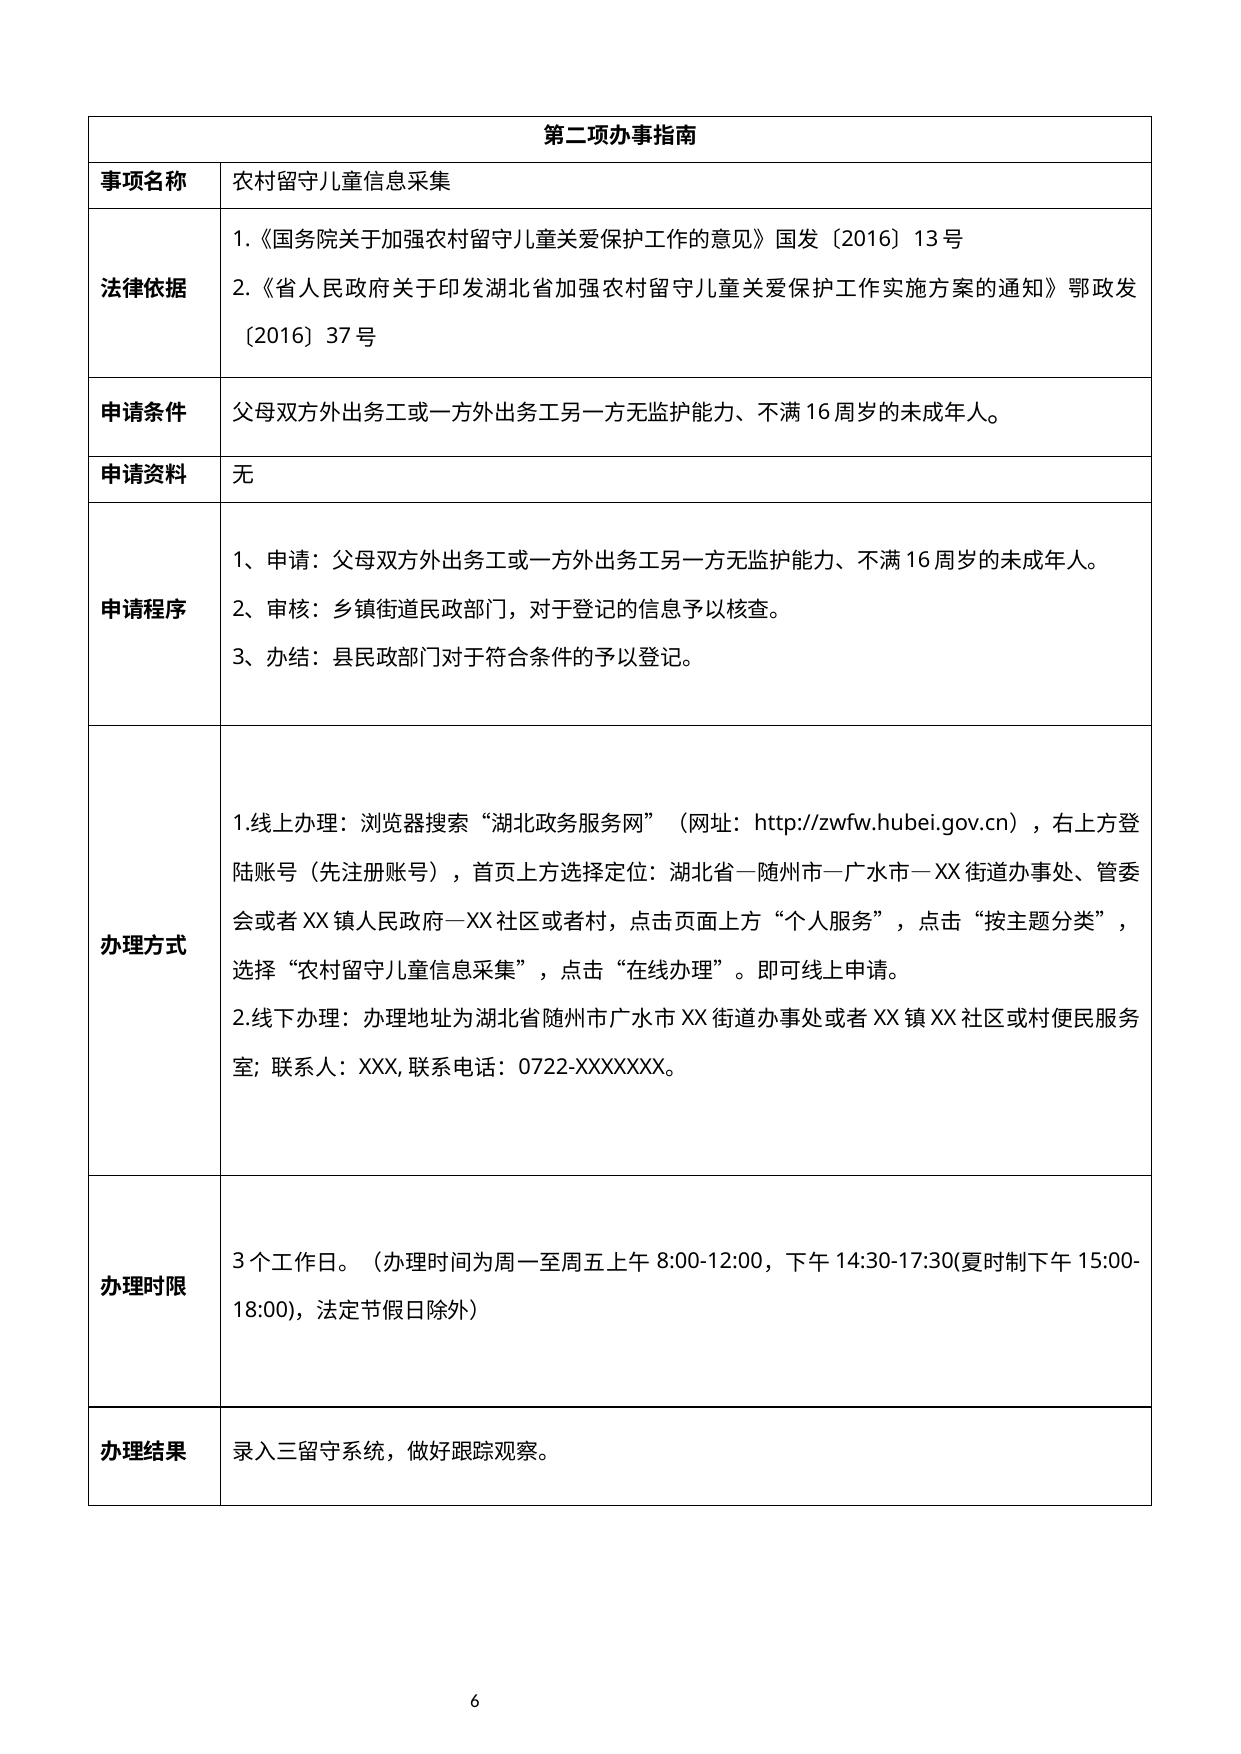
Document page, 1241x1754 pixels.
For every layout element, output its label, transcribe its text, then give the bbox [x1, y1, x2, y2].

table_header 第二项办事指南 [89, 117, 1151, 162]
table_cell 父母双方外出务工或一方外出务工另一方无监护能力、不满16周岁的未成年人。 [221, 378, 1151, 456]
table_cell 1、申请：父母双方外出务工或一方外出务工另一方无监护能力、不满16周岁的未成年人。 2、审核：乡镇街道民政部门，对于登记的信息予以核查。 3、办结：县民政部门对于符合条件的予以登记。 [221, 503, 1151, 725]
table_cell 无 [221, 457, 1151, 502]
table_cell 录入三留守系统，做好跟踪观察。 [221, 1408, 1151, 1504]
table_cell 申请程序 [89, 503, 220, 725]
table_cell 农村留守儿童信息采集 [221, 163, 1151, 208]
table_cell 3个工作日。（办理时间为周一至周五上午8:00-12:00，下午14:30-17:30(夏时制下午15:00-18:00)，法定节假日除外） [221, 1176, 1151, 1406]
table_cell 1.线上办理：浏览器搜索“湖北政务服务网”（网址：http://zwfw.hubei.gov.cn），右上方登陆账号（先注册账号），首页上方选择定位：湖北省—随州市—广水市—XX街道办事处、管委会或者XX镇人民政府—XX社区或者村，点击页面上方“个人服务”，点击“按主题分类”，选择“农村留守儿童信息采集”，点击“在线办理”。即可线上申请。 2.线下办理：办理地址为湖北省随州市广水市XX街道办事处或者XX镇XX社区或村便民服务室; 联系人：XXX, 联系电话：0722-XXXXXXX。 [221, 726, 1151, 1174]
table_cell 1.《国务院关于加强农村留守儿童关爱保护工作的意见》国发〔2016〕13号 2.《省人民政府关于印发湖北省加强农村留守儿童关爱保护工作实施方案的通知》鄂政发〔2016〕37号 [221, 209, 1151, 377]
table_cell 办理结果 [89, 1408, 220, 1504]
table_cell 事项名称 [89, 163, 220, 208]
table_cell 办理方式 [89, 726, 220, 1174]
table_cell 办理时限 [89, 1176, 220, 1406]
table_cell 申请资料 [89, 457, 220, 502]
table_cell 法律依据 [89, 209, 220, 377]
table_cell 申请条件 [89, 378, 220, 456]
